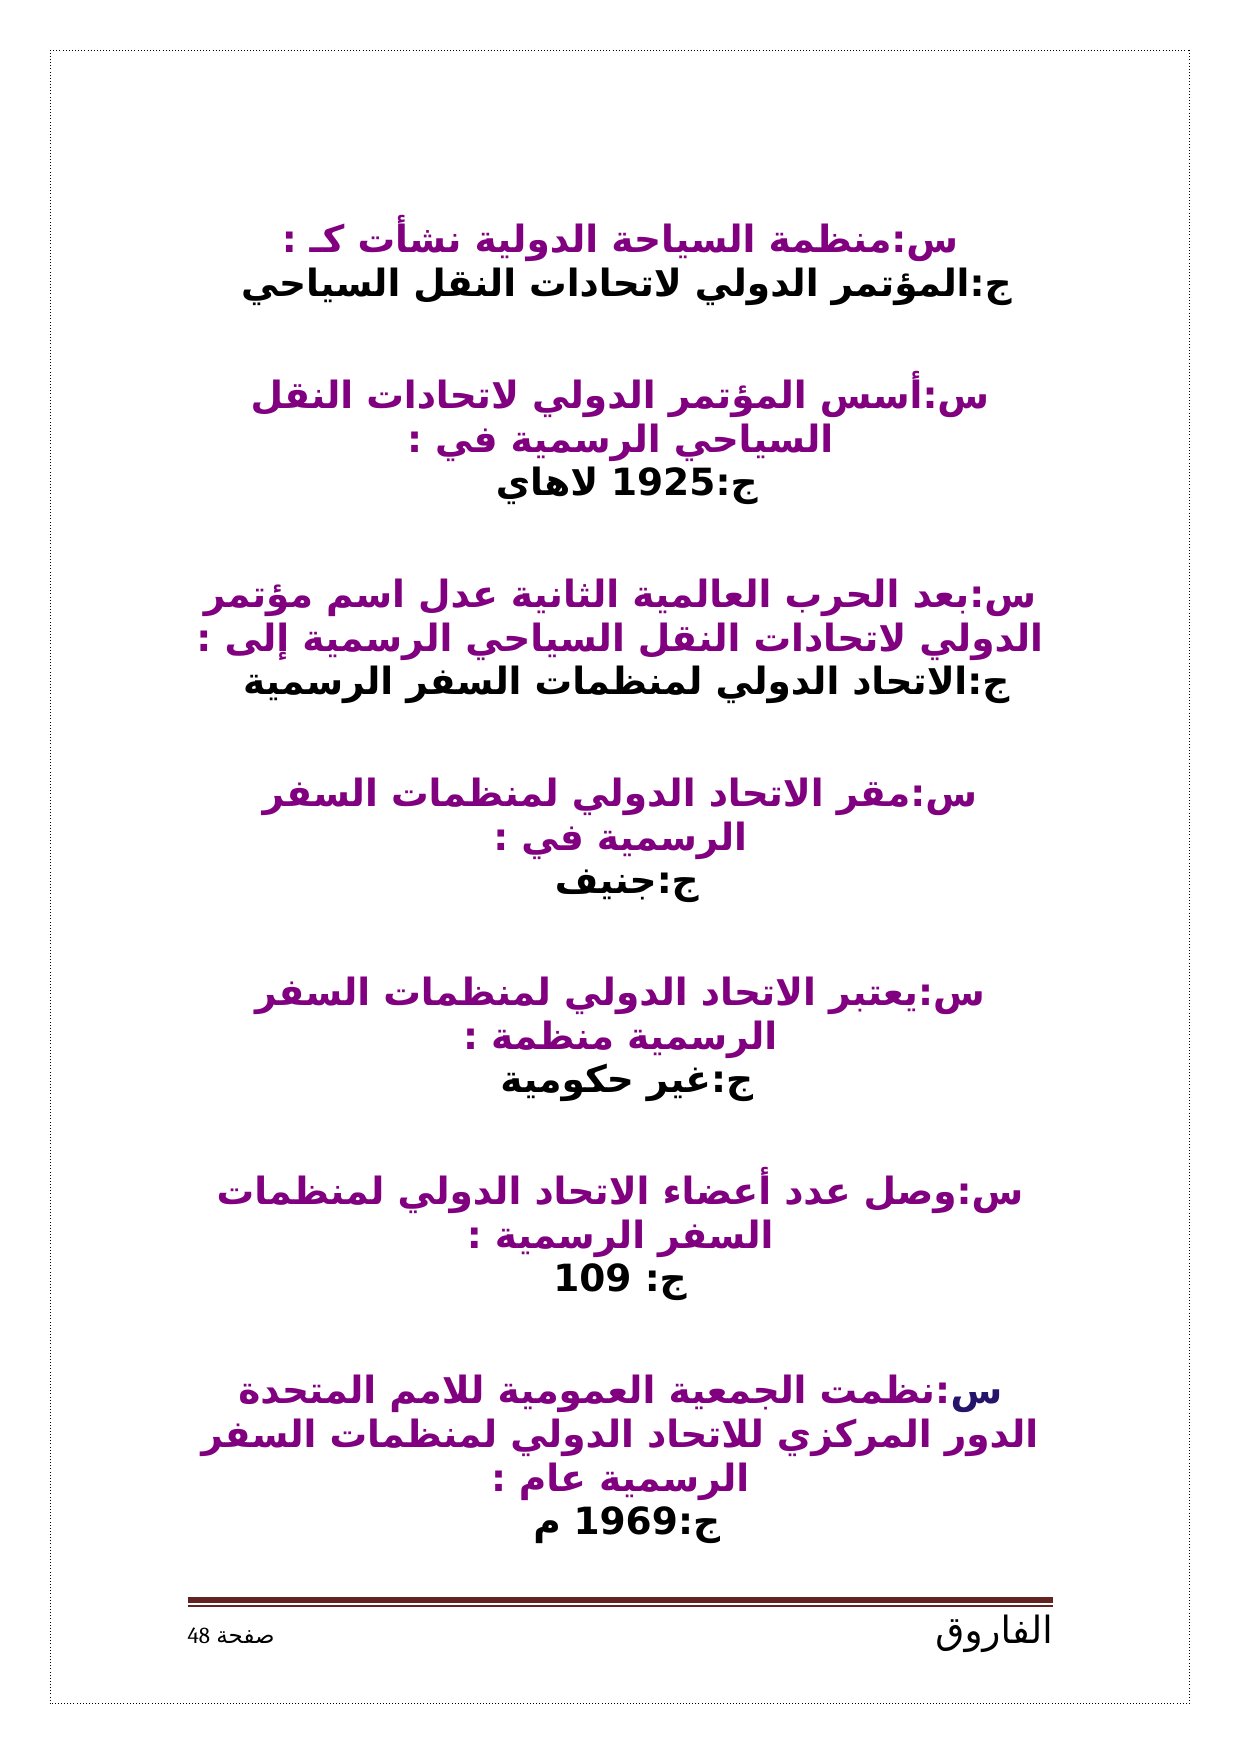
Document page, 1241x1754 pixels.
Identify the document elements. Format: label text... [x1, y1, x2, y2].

text س:منظمة السياحة الدولية نشأت كـ : ج:المؤتمر الدولي لاتحادات النقل السياحي [187, 218, 1053, 305]
text س:بعد الحرب العالمية الثانية عدل اسم مؤتمر الدولي لاتحادات النقل السياحي الرسمية إلى : ج:الاتحاد الدولي لمنظمات السفر الرسمية [187, 573, 1053, 703]
text س:أسس المؤتمر الدولي لاتحادات النقل السياحي الرسمية في : ج:1925 لاهاي [187, 373, 1053, 504]
text س:مقر الاتحاد الدولي لمنظمات السفر الرسمية في : ج:جنيف [187, 772, 1053, 903]
text س:يعتبر الاتحاد الدولي لمنظمات السفر الرسمية منظمة : ج:غير حكومية [187, 971, 1053, 1102]
text س:نظمت الجمعية العمومية للامم المتحدة الدور المركزي للاتحاد الدولي لمنظمات السفر الرسمية عام : ج:1969 م [187, 1369, 1053, 1543]
text س:وصل عدد أعضاء الاتحاد الدولي لمنظمات السفر الرسمية : ج: 109 [187, 1170, 1053, 1301]
